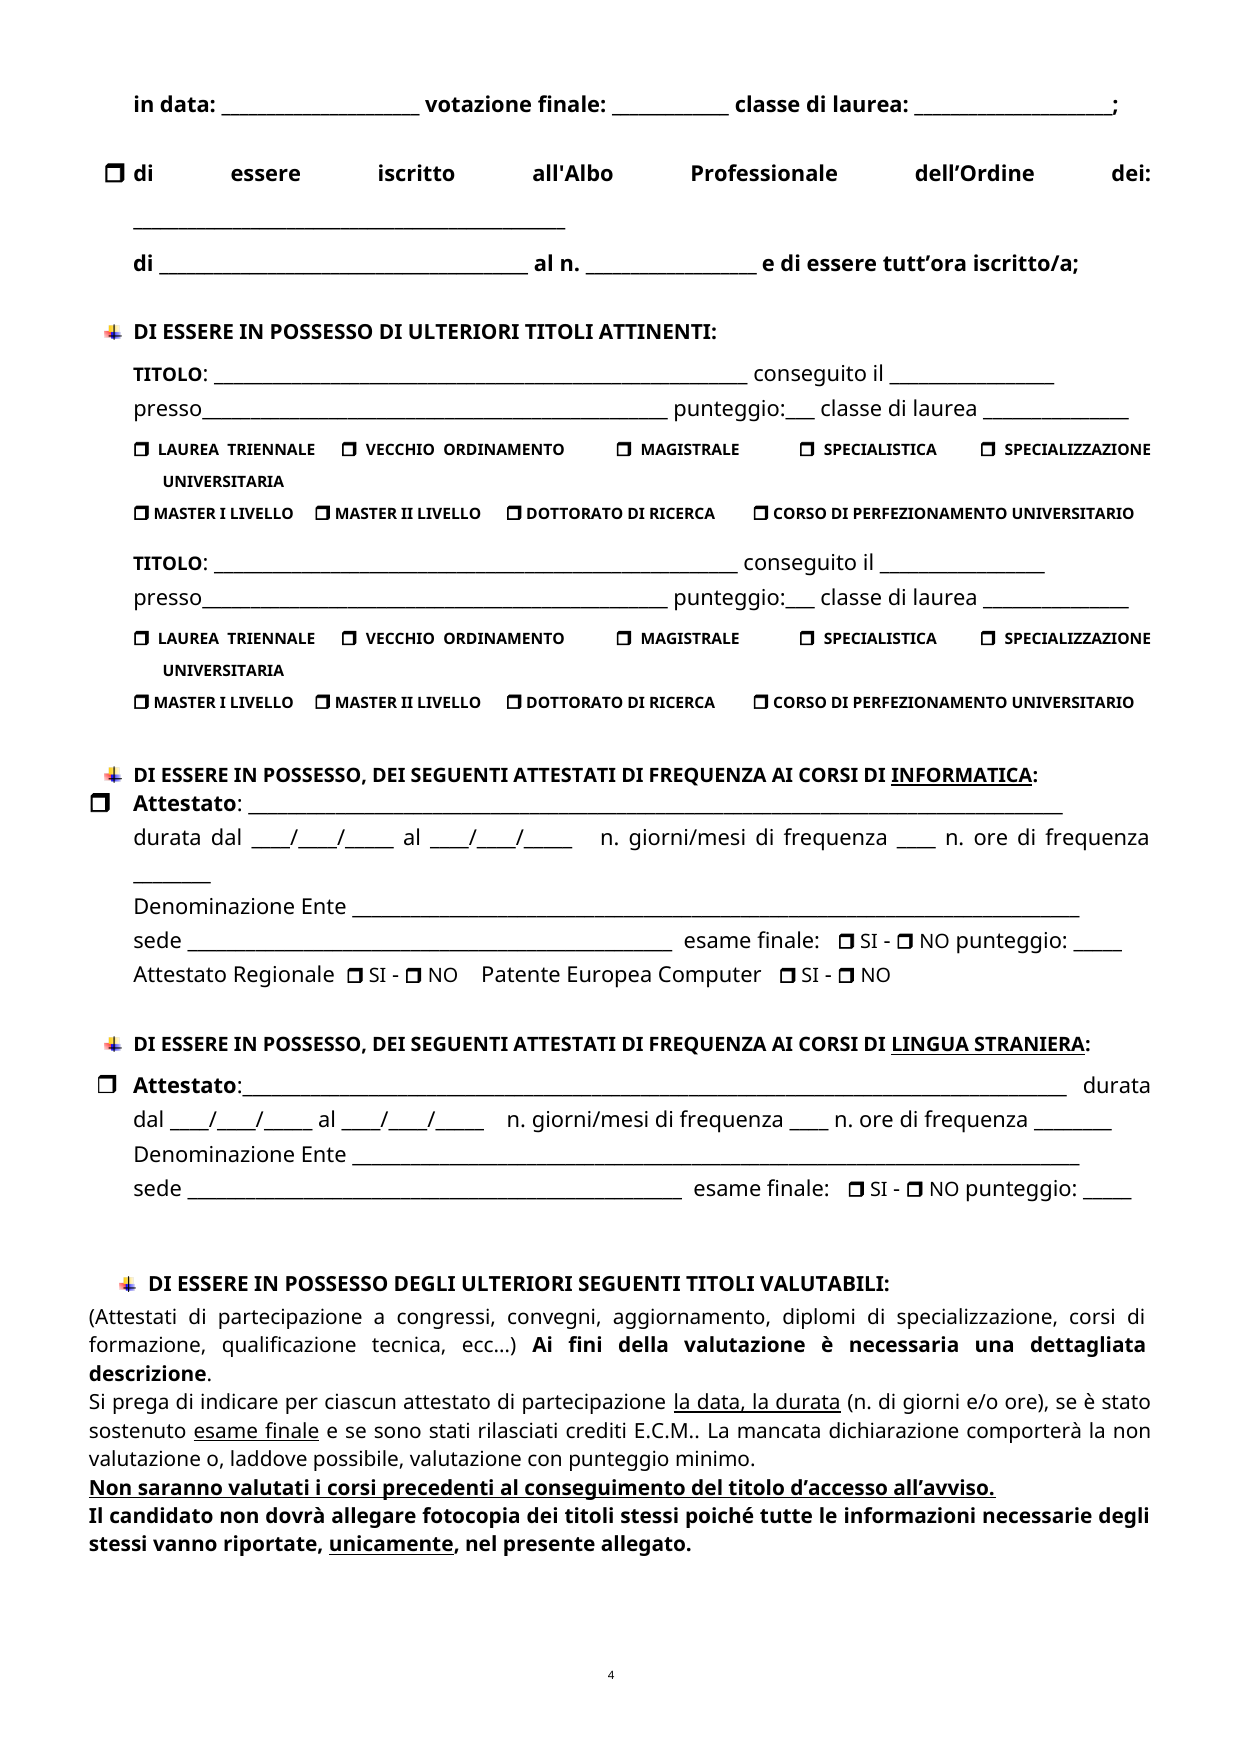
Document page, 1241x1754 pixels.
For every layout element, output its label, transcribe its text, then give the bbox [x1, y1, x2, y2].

text Denominazione Ente ___________________________________________________________________________ [133, 1138, 1152, 1168]
text MASTER I LIVELLO MASTER II LIVELLO DOTTORATO DI RICERCA CORSO DI PERFEZIONAMENTO UNIVERSITARIO [133, 692, 1152, 713]
text Non saranno valutati i corsi precedenti al conseguimento del titolo d’accesso all’avviso. [89, 1473, 1152, 1501]
text Il candidato non dovrà allegare fotocopia dei titoli stessi poiché tutte le informazioni necessarie degli stessi vanno riportate, unicamente, nel presente allegato. [89, 1501, 1152, 1558]
text in data: ______________________ votazione finale: _____________ classe di laurea: ______________________; [133, 89, 1152, 118]
list Attestato: ____________________________________________________________________________________ [89, 788, 1152, 818]
text durata dal ____/____/_____ al ____/____/_____ n. giorni/mesi di frequenza ____ n. ore di frequenza ________ [133, 822, 1152, 886]
text LAUREA TRIENNALE VECCHIO ORDINAMENTO MAGISTRALE SPECIALISTICA SPECIALIZZAZIONE UNIVERSITARIA [133, 439, 1152, 492]
picture [104, 765, 122, 783]
text Attestato Regionale SI - NO Patente Europea Computer SI - NO [89, 959, 1152, 989]
picture [104, 1035, 122, 1052]
text Si prega di indicare per ciascun attestato di partecipazione la data, la durata (n. di giorni e/o ore), se è stato sostenuto esame finale e se sono stati rilasciati crediti E.C.M.. La mancata dichiarazione comporterà la non valutazione o, laddove possibile, valutazione con punteggio minimo. [89, 1387, 1152, 1473]
list DI ESSERE IN POSSESSO, DEI SEGUENTI ATTESTATI DI FREQUENZA AI CORSI DI LINGUA STRANIERA: [103, 1031, 1152, 1058]
list DI ESSERE IN POSSESSO DEGLI ULTERIORI SEGUENTI TITOLI VALUTABILI: [118, 1269, 1147, 1298]
list Attestato:_____________________________________________________________________________________ durata dal ____/____/_____ al ____/____/_____ n. giorni/mesi di frequenza ____ n. ore di frequenza ________ [96, 1070, 1152, 1134]
text LAUREA TRIENNALE VECCHIO ORDINAMENTO MAGISTRALE SPECIALISTICA SPECIALIZZAZIONE UNIVERSITARIA [133, 628, 1152, 681]
text di _________________________________________ al n. ___________________ e di essere tutt’ora iscritto/a; [133, 248, 1152, 277]
text TITOLO: _______________________________________________________ conseguito il _________________ [133, 358, 1152, 388]
text sede ___________________________________________________ esame finale: SI - NO punteggio: _____ [133, 1173, 1152, 1202]
text sede __________________________________________________ esame finale: SI - NO punteggio: _____ [89, 925, 1152, 955]
list di essere iscritto all'Albo Professionale dell’Ordine dei: ________________________________________________ [103, 158, 1152, 233]
text presso________________________________________________ punteggio:___ classe di laurea _______________ [133, 581, 1152, 611]
text Denominazione Ente ___________________________________________________________________________ [89, 891, 1152, 921]
text TITOLO: ______________________________________________________ conseguito il _________________ [133, 547, 1152, 577]
picture [119, 1275, 136, 1292]
text MASTER I LIVELLO MASTER II LIVELLO DOTTORATO DI RICERCA CORSO DI PERFEZIONAMENTO UNIVERSITARIO [133, 503, 1152, 524]
list DI ESSERE IN POSSESSO DI ULTERIORI TITOLI ATTINENTI: [103, 317, 1152, 346]
text presso________________________________________________ punteggio:___ classe di laurea _______________ [133, 392, 1152, 422]
picture [104, 323, 122, 340]
list DI ESSERE IN POSSESSO, DEI SEGUENTI ATTESTATI DI FREQUENZA AI CORSI DI INFORMATICA: [103, 761, 1152, 788]
text (Attestati di partecipazione a congressi, convegni, aggiornamento, diplomi di specializzazione, corsi di formazione, qualificazione tecnica, ecc…) Ai fini della valutazione è necessaria una dettagliata descrizione. [89, 1302, 1147, 1387]
